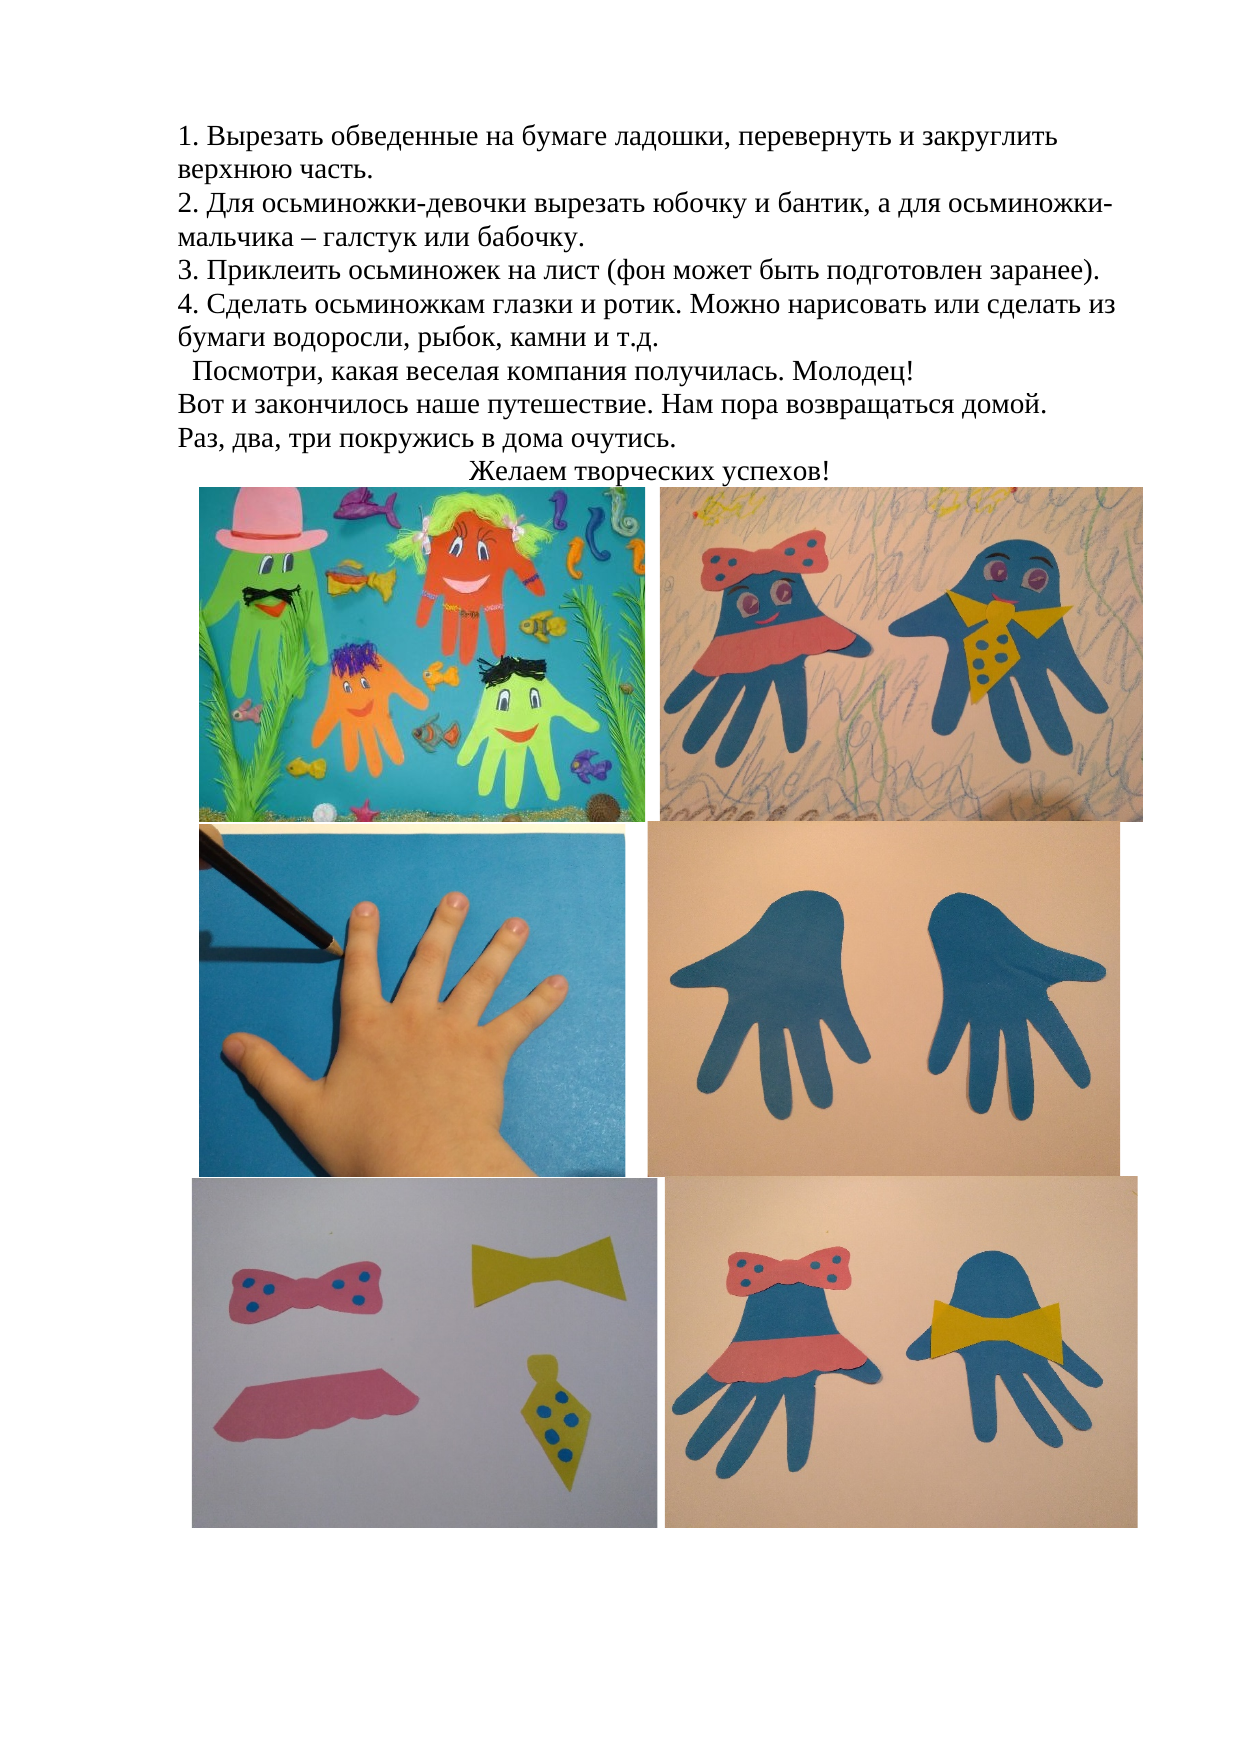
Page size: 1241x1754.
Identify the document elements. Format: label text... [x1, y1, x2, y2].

text 1. Вырезать обведенные на бумаге ладошки, перевернуть и закруглить верхнюю часть. [177, 118, 1152, 185]
picture [199, 824, 626, 1177]
text 3. Приклеить осьминожек на лист (фон может быть подготовлен заранее). [177, 252, 1152, 286]
text Желаем творческих успехов! [177, 453, 1152, 487]
picture [647, 487, 1143, 1528]
text Вот и закончилось наше путешествие. Нам пора возвращаться домой. [177, 386, 1152, 420]
text Раз, два, три покружись в дома очутись. [177, 420, 1152, 453]
text 4. Сделать осьминожкам глазки и ротик. Можно нарисовать или сделать из бумаги водоросли, рыбок, камни и т.д. [177, 286, 1152, 353]
picture [199, 487, 646, 822]
text 2. Для осьминожки-девочки вырезать юбочку и бантик, а для осьминожки-мальчика – галстук или бабочку. [177, 185, 1152, 252]
text Посмотри, какая веселая компания получилась. Молодец! [177, 353, 1152, 386]
picture [191, 1178, 658, 1528]
